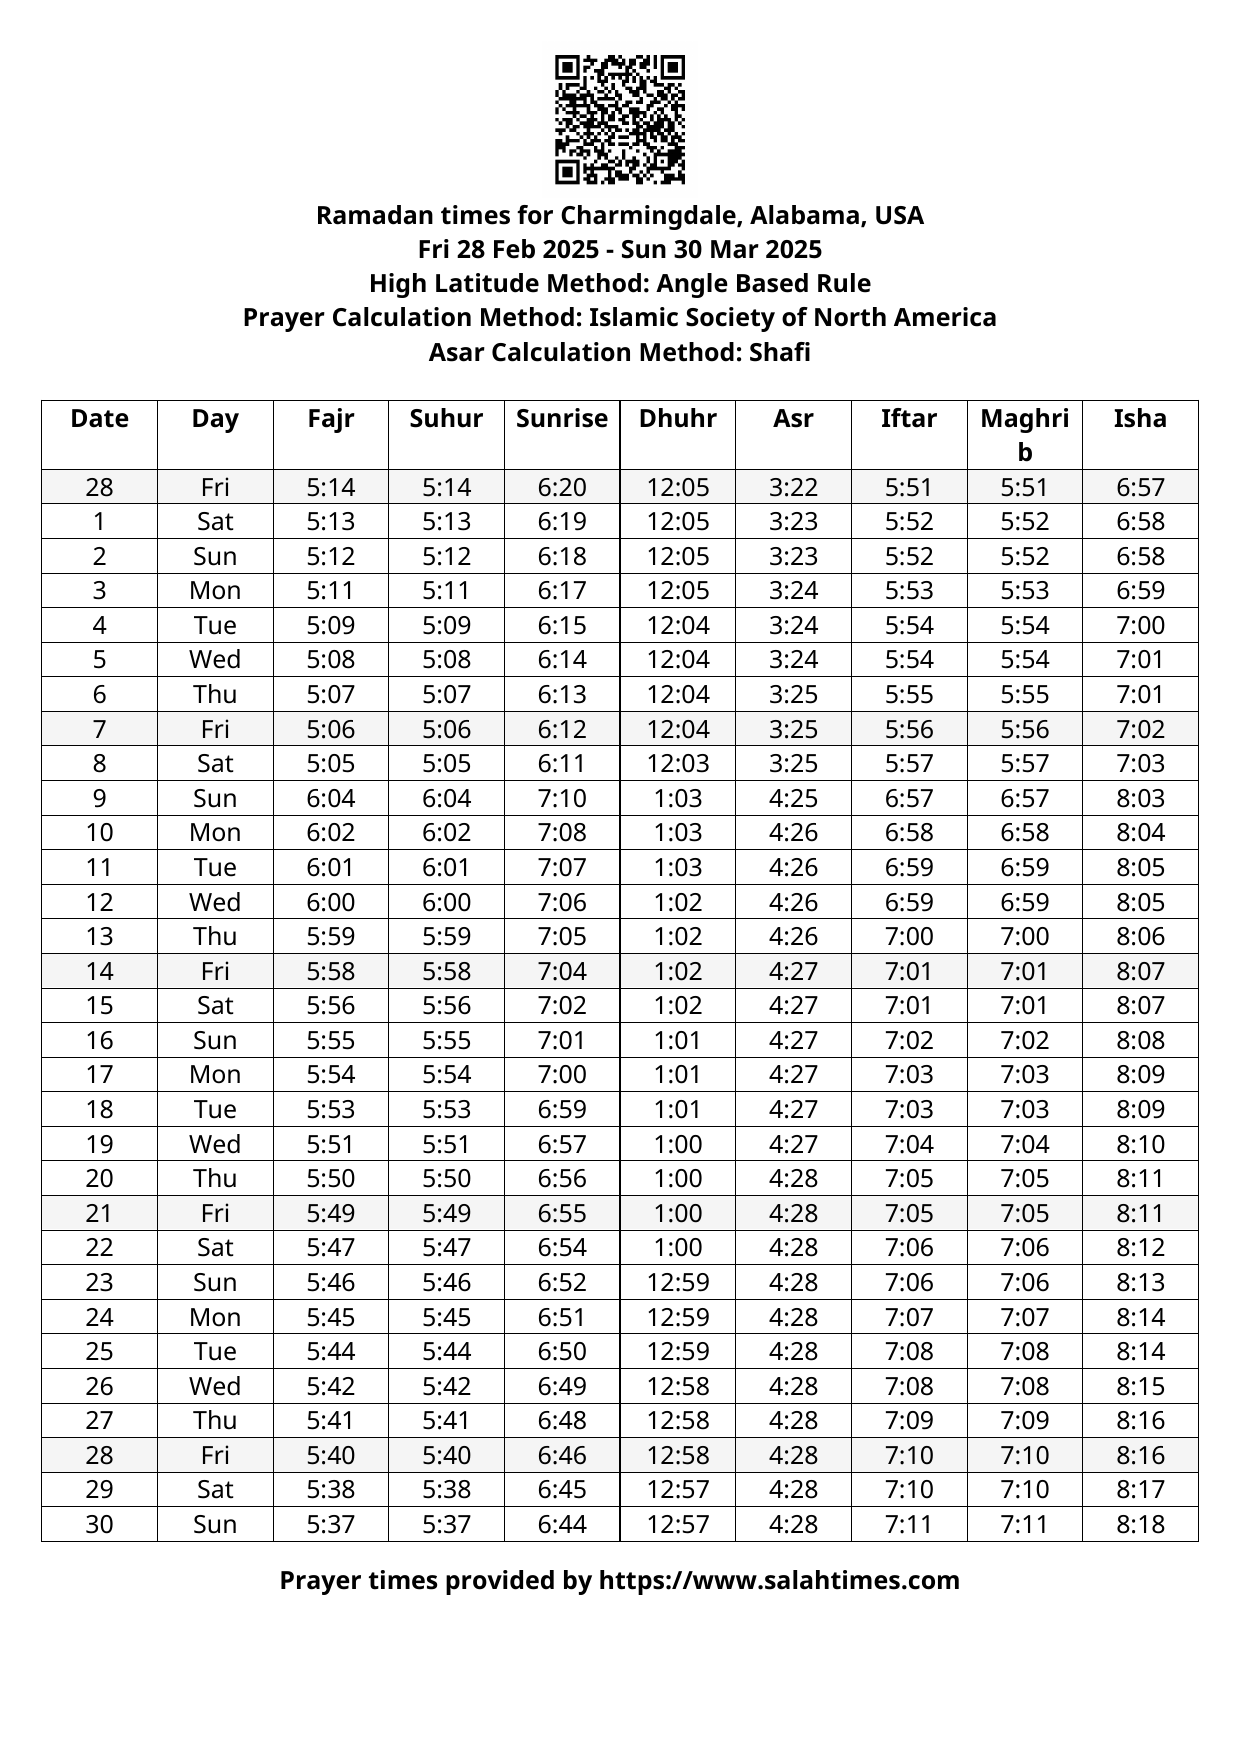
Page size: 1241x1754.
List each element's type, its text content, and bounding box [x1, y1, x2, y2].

table_cell 18 [42, 1092, 157, 1126]
table_cell Mon [158, 1300, 273, 1333]
table_cell Wed [158, 1127, 273, 1160]
table_cell 5:11 [274, 574, 388, 607]
text Ramadan times for Charmingdale, Alabama, USA [42, 198, 1198, 232]
table_cell 7:09 [852, 1404, 967, 1437]
table_cell 7:07 [505, 850, 619, 884]
table_cell 5:08 [274, 643, 388, 676]
table_header Isha [1083, 401, 1198, 469]
table_cell 1:02 [621, 919, 735, 953]
table_cell 5:06 [389, 712, 504, 745]
table_cell 6:52 [505, 1265, 619, 1299]
table_cell 7:09 [968, 1404, 1082, 1437]
table_cell 8:03 [1083, 781, 1198, 814]
table_cell 1:03 [621, 850, 735, 884]
table_cell 7:01 [505, 1023, 619, 1057]
table_cell 7:05 [852, 1196, 967, 1229]
table_cell 12:59 [621, 1334, 735, 1368]
table_cell 5:55 [389, 1023, 504, 1057]
table_cell 9 [42, 781, 157, 814]
table_cell 4:27 [736, 1058, 851, 1091]
table_cell 4:28 [736, 1507, 851, 1541]
table_cell Wed [158, 885, 273, 918]
table_cell 8:07 [1083, 989, 1198, 1022]
table_cell 5:14 [274, 470, 388, 503]
table_cell 5:58 [274, 954, 388, 987]
table_cell 10 [42, 816, 157, 849]
table_cell 8:11 [1083, 1161, 1198, 1195]
table_cell 17 [42, 1058, 157, 1091]
table_cell 5:52 [968, 539, 1082, 572]
table_cell 12:58 [621, 1369, 735, 1402]
table_cell 5:05 [274, 746, 388, 780]
table_cell 1:02 [621, 989, 735, 1022]
table_cell 5:55 [274, 1023, 388, 1057]
table_cell 6:02 [389, 816, 504, 849]
table_cell 14 [42, 954, 157, 987]
table_cell 4:28 [736, 1265, 851, 1299]
text Prayer Calculation Method: Islamic Society of North America [42, 300, 1198, 334]
table_cell 12:57 [621, 1473, 735, 1506]
table_cell 2 [42, 539, 157, 572]
table_cell 1:00 [621, 1161, 735, 1195]
table_cell 8:09 [1083, 1092, 1198, 1126]
table_cell Fri [158, 1438, 273, 1472]
table_cell 4:28 [736, 1231, 851, 1264]
table_cell 7:10 [968, 1473, 1082, 1506]
table_cell 4:28 [736, 1473, 851, 1506]
table_cell 7:02 [968, 1023, 1082, 1057]
table_header Asr [736, 401, 851, 469]
picture [542, 41, 699, 198]
table_cell 5 [42, 643, 157, 676]
table_cell 24 [42, 1300, 157, 1333]
table_cell 7:00 [505, 1058, 619, 1091]
table_cell 6:58 [1083, 539, 1198, 572]
table_cell 4:27 [736, 1092, 851, 1126]
table_cell 12:04 [621, 608, 735, 642]
table_cell 3:23 [736, 539, 851, 572]
table_cell 5:13 [274, 504, 388, 538]
table_cell Fri [158, 1196, 273, 1229]
table_cell 5:38 [389, 1473, 504, 1506]
table_cell 12:58 [621, 1404, 735, 1437]
table_cell 7:02 [1083, 712, 1198, 745]
table_cell 6:50 [505, 1334, 619, 1368]
table_cell 5:51 [389, 1127, 504, 1160]
table_cell 7:05 [968, 1196, 1082, 1229]
table_cell 12:59 [621, 1265, 735, 1299]
table_cell 12:04 [621, 677, 735, 711]
table_cell 6:18 [505, 539, 619, 572]
text High Latitude Method: Angle Based Rule [42, 266, 1198, 300]
table_cell 12 [42, 885, 157, 918]
table_cell 5:44 [274, 1334, 388, 1368]
table_cell Sat [158, 746, 273, 780]
table_cell 5:53 [389, 1092, 504, 1126]
table_cell 5:45 [389, 1300, 504, 1333]
table_cell Mon [158, 574, 273, 607]
table_cell Mon [158, 1058, 273, 1091]
table_cell 7:03 [1083, 746, 1198, 780]
table_cell 6:57 [505, 1127, 619, 1160]
table_cell 8:10 [1083, 1127, 1198, 1160]
table_header Fajr [274, 401, 388, 469]
table_cell 15 [42, 989, 157, 1022]
table_cell 5:52 [852, 504, 967, 538]
table_cell 5:59 [274, 919, 388, 953]
table_cell 5:45 [274, 1300, 388, 1333]
table_cell 6:58 [1083, 504, 1198, 538]
table_cell 7:10 [968, 1438, 1082, 1472]
table_cell 5:42 [274, 1369, 388, 1402]
table_cell 6:58 [852, 816, 967, 849]
table_header Dhuhr [621, 401, 735, 469]
table_cell 7:02 [505, 989, 619, 1022]
table_cell 4:28 [736, 1334, 851, 1368]
table_cell 7:00 [1083, 608, 1198, 642]
table_cell 7:10 [852, 1438, 967, 1472]
table_cell 5:37 [389, 1507, 504, 1541]
table_header Iftar [852, 401, 967, 469]
table_cell 12:05 [621, 504, 735, 538]
table_cell 5:11 [389, 574, 504, 607]
table_cell 6:44 [505, 1507, 619, 1541]
table_cell Tue [158, 1334, 273, 1368]
table_cell 7 [42, 712, 157, 745]
table_cell 5:09 [389, 608, 504, 642]
table_cell 8:11 [1083, 1196, 1198, 1229]
table_cell 8:14 [1083, 1300, 1198, 1333]
table_cell 5:59 [389, 919, 504, 953]
table_cell 7:08 [852, 1369, 967, 1402]
table_cell 8:16 [1083, 1438, 1198, 1472]
table_header Maghrib [968, 401, 1082, 469]
table_cell 8:05 [1083, 885, 1198, 918]
table_cell 6:59 [1083, 574, 1198, 607]
table_cell 8 [42, 746, 157, 780]
table_cell Sat [158, 989, 273, 1022]
table_cell 1:00 [621, 1127, 735, 1160]
table_cell 8:05 [1083, 850, 1198, 884]
table_cell 12:04 [621, 643, 735, 676]
table_cell Thu [158, 1404, 273, 1437]
table_cell 5:53 [274, 1092, 388, 1126]
table_cell 1:02 [621, 954, 735, 987]
table_cell 22 [42, 1231, 157, 1264]
table_cell Sat [158, 1231, 273, 1264]
table_cell Sun [158, 1507, 273, 1541]
table_cell 8:13 [1083, 1265, 1198, 1299]
table_cell 28 [42, 470, 157, 503]
table_cell 6:17 [505, 574, 619, 607]
table_cell 6:01 [389, 850, 504, 884]
table_cell 6:57 [968, 781, 1082, 814]
table_cell Sun [158, 1265, 273, 1299]
table_cell 4:25 [736, 781, 851, 814]
table_cell 6:55 [505, 1196, 619, 1229]
table_cell 4:27 [736, 1023, 851, 1057]
table_cell 12:59 [621, 1300, 735, 1333]
table_cell 6:01 [274, 850, 388, 884]
table_cell 7:03 [968, 1092, 1082, 1126]
table_cell 5:51 [274, 1127, 388, 1160]
table_cell 6:59 [852, 885, 967, 918]
table_cell 7:06 [852, 1265, 967, 1299]
table_cell 6:14 [505, 643, 619, 676]
table_cell 5:37 [274, 1507, 388, 1541]
table_cell Wed [158, 1369, 273, 1402]
table_cell 5:52 [852, 539, 967, 572]
table_cell 8:16 [1083, 1404, 1198, 1437]
table_cell 4:27 [736, 954, 851, 987]
table_cell Sat [158, 504, 273, 538]
table_cell 5:06 [274, 712, 388, 745]
table_header Sunrise [505, 401, 619, 469]
table_cell 4:28 [736, 1161, 851, 1195]
table_cell 7:03 [852, 1092, 967, 1126]
table_cell Mon [158, 816, 273, 849]
table_cell 7:07 [852, 1300, 967, 1333]
table_header Date [42, 401, 157, 469]
table_cell 6:59 [968, 850, 1082, 884]
table_cell 7:01 [1083, 677, 1198, 711]
table_cell 7:05 [968, 1161, 1082, 1195]
table_cell 5:14 [389, 470, 504, 503]
table_cell 12:57 [621, 1507, 735, 1541]
table_cell 25 [42, 1334, 157, 1368]
table_cell 1 [42, 504, 157, 538]
table_cell 12:03 [621, 746, 735, 780]
table_cell 6:46 [505, 1438, 619, 1472]
table_cell Fri [158, 470, 273, 503]
table_cell Sat [158, 1473, 273, 1506]
table_cell 1:00 [621, 1231, 735, 1264]
table_cell 5:54 [968, 643, 1082, 676]
table_cell 4:26 [736, 816, 851, 849]
table_cell 7:06 [505, 885, 619, 918]
table_cell 8:14 [1083, 1334, 1198, 1368]
table_cell 5:55 [852, 677, 967, 711]
table_cell Thu [158, 1161, 273, 1195]
table_cell 1:02 [621, 885, 735, 918]
table_cell 8:04 [1083, 816, 1198, 849]
table_cell 5:12 [389, 539, 504, 572]
table_cell 7:00 [968, 919, 1082, 953]
table_cell 7:06 [968, 1265, 1082, 1299]
table_cell 5:56 [852, 712, 967, 745]
table_cell 8:15 [1083, 1369, 1198, 1402]
table_cell 5:07 [274, 677, 388, 711]
table_cell 5:47 [274, 1231, 388, 1264]
text Prayer times provided by https://www.salahtimes.com [42, 1563, 1198, 1597]
table_cell 21 [42, 1196, 157, 1229]
table_cell 7:02 [852, 1023, 967, 1057]
table_cell 6:59 [505, 1092, 619, 1126]
table_cell 5:42 [389, 1369, 504, 1402]
table_cell 29 [42, 1473, 157, 1506]
table_cell Thu [158, 919, 273, 953]
table_cell 6:59 [852, 850, 967, 884]
table_cell 7:03 [968, 1058, 1082, 1091]
table_cell 5:12 [274, 539, 388, 572]
table_cell 5:55 [968, 677, 1082, 711]
table_cell 5:09 [274, 608, 388, 642]
table_cell 4:28 [736, 1300, 851, 1333]
text Fri 28 Feb 2025 - Sun 30 Mar 2025 [42, 232, 1198, 266]
table_cell 3:24 [736, 643, 851, 676]
table_cell 12:05 [621, 574, 735, 607]
table_cell 6:48 [505, 1404, 619, 1437]
table_cell 6:45 [505, 1473, 619, 1506]
table_cell 5:58 [389, 954, 504, 987]
table_cell 5:54 [274, 1058, 388, 1091]
table_cell 28 [42, 1438, 157, 1472]
table_cell 6:57 [1083, 470, 1198, 503]
table_cell 6:51 [505, 1300, 619, 1333]
table_cell 13 [42, 919, 157, 953]
table_cell 7:01 [852, 989, 967, 1022]
table_header Day [158, 401, 273, 469]
table_cell 30 [42, 1507, 157, 1541]
table_cell 4:28 [736, 1369, 851, 1402]
table_cell 5:52 [968, 504, 1082, 538]
table_cell 8:18 [1083, 1507, 1198, 1541]
table_cell 6:04 [274, 781, 388, 814]
table_cell 16 [42, 1023, 157, 1057]
table_cell 7:00 [852, 919, 967, 953]
table_cell 4:27 [736, 1127, 851, 1160]
table_cell 8:06 [1083, 919, 1198, 953]
table_cell 7:03 [852, 1058, 967, 1091]
table_cell 5:54 [852, 608, 967, 642]
table_cell 7:01 [1083, 643, 1198, 676]
table_cell 1:03 [621, 781, 735, 814]
table_cell 8:08 [1083, 1023, 1198, 1057]
table_cell 12:04 [621, 712, 735, 745]
table_cell 4:26 [736, 850, 851, 884]
table_cell 4:28 [736, 1404, 851, 1437]
table_cell 6 [42, 677, 157, 711]
table_cell 5:56 [389, 989, 504, 1022]
table_cell 7:01 [968, 989, 1082, 1022]
text Asar Calculation Method: Shafi [42, 334, 1198, 368]
table_cell 5:05 [389, 746, 504, 780]
table_cell 1:01 [621, 1023, 735, 1057]
table_cell 6:19 [505, 504, 619, 538]
table_cell 1:03 [621, 816, 735, 849]
table_cell 5:53 [852, 574, 967, 607]
table_cell 5:54 [852, 643, 967, 676]
table_cell 20 [42, 1161, 157, 1195]
table_cell 6:49 [505, 1369, 619, 1402]
table_cell 3:25 [736, 712, 851, 745]
table_cell Fri [158, 954, 273, 987]
table_cell 3:23 [736, 504, 851, 538]
table_cell 27 [42, 1404, 157, 1437]
table_cell 12:58 [621, 1438, 735, 1472]
table_cell 4:26 [736, 919, 851, 953]
table_cell 6:56 [505, 1161, 619, 1195]
table_cell 5:49 [389, 1196, 504, 1229]
table_cell 6:58 [968, 816, 1082, 849]
table_cell 12:05 [621, 539, 735, 572]
table_cell 4:28 [736, 1196, 851, 1229]
table_cell 7:11 [968, 1507, 1082, 1541]
table_cell 5:13 [389, 504, 504, 538]
table_cell 3 [42, 574, 157, 607]
table_cell 6:02 [274, 816, 388, 849]
table_cell 3:24 [736, 608, 851, 642]
table_cell 4:28 [736, 1438, 851, 1472]
table_cell Tue [158, 850, 273, 884]
table_cell 7:04 [852, 1127, 967, 1160]
table_cell 12:05 [621, 470, 735, 503]
table_cell 5:54 [389, 1058, 504, 1091]
table_cell 4:26 [736, 885, 851, 918]
table_cell 5:51 [852, 470, 967, 503]
table_cell 1:01 [621, 1092, 735, 1126]
table_cell 5:38 [274, 1473, 388, 1506]
table_cell 3:25 [736, 746, 851, 780]
table_cell 7:06 [852, 1231, 967, 1264]
table_cell 5:08 [389, 643, 504, 676]
table_cell 19 [42, 1127, 157, 1160]
table_cell 5:51 [968, 470, 1082, 503]
table_cell 7:08 [968, 1369, 1082, 1402]
table_cell 8:07 [1083, 954, 1198, 987]
table_header Suhur [389, 401, 504, 469]
table_cell 1:00 [621, 1196, 735, 1229]
table_cell 5:56 [968, 712, 1082, 745]
table_cell 5:44 [389, 1334, 504, 1368]
table_cell 7:05 [505, 919, 619, 953]
table_cell 5:53 [968, 574, 1082, 607]
table_cell 5:56 [274, 989, 388, 1022]
table_cell 7:11 [852, 1507, 967, 1541]
table_cell 7:10 [852, 1473, 967, 1506]
table_cell 6:57 [852, 781, 967, 814]
table_cell 7:06 [968, 1231, 1082, 1264]
table_cell 8:17 [1083, 1473, 1198, 1506]
table_cell 6:04 [389, 781, 504, 814]
table_cell 7:01 [968, 954, 1082, 987]
table_cell 6:12 [505, 712, 619, 745]
table_cell Fri [158, 712, 273, 745]
table_cell 5:47 [389, 1231, 504, 1264]
table_cell 1:01 [621, 1058, 735, 1091]
table_cell Thu [158, 677, 273, 711]
table_cell Sun [158, 781, 273, 814]
table_cell 3:22 [736, 470, 851, 503]
table_cell 5:41 [274, 1404, 388, 1437]
table_cell 6:13 [505, 677, 619, 711]
table_cell Sun [158, 1023, 273, 1057]
table_cell 5:57 [968, 746, 1082, 780]
table_cell 4 [42, 608, 157, 642]
table_cell 6:54 [505, 1231, 619, 1264]
table_cell Tue [158, 608, 273, 642]
table_cell 7:04 [968, 1127, 1082, 1160]
table_cell Wed [158, 643, 273, 676]
table_cell 7:05 [852, 1161, 967, 1195]
table_cell Sun [158, 539, 273, 572]
table_cell 3:25 [736, 677, 851, 711]
table_cell 6:15 [505, 608, 619, 642]
table_cell 5:49 [274, 1196, 388, 1229]
table_cell 7:10 [505, 781, 619, 814]
table_cell 5:41 [389, 1404, 504, 1437]
table_cell 23 [42, 1265, 157, 1299]
table_cell 5:40 [274, 1438, 388, 1472]
table_cell 5:07 [389, 677, 504, 711]
table_cell 7:08 [852, 1334, 967, 1368]
table_cell 26 [42, 1369, 157, 1402]
table_cell 6:00 [274, 885, 388, 918]
table_cell 5:54 [968, 608, 1082, 642]
table_cell 5:50 [274, 1161, 388, 1195]
table_cell 4:27 [736, 989, 851, 1022]
table_cell 8:12 [1083, 1231, 1198, 1264]
table_cell 3:24 [736, 574, 851, 607]
table_cell 5:50 [389, 1161, 504, 1195]
table_cell 8:09 [1083, 1058, 1198, 1091]
table_cell 7:08 [505, 816, 619, 849]
table_cell 7:01 [852, 954, 967, 987]
table_cell 5:57 [852, 746, 967, 780]
table_cell 5:46 [389, 1265, 504, 1299]
table_cell 7:08 [968, 1334, 1082, 1368]
table_cell 6:59 [968, 885, 1082, 918]
table_cell 7:04 [505, 954, 619, 987]
table_cell 7:07 [968, 1300, 1082, 1333]
table_cell Tue [158, 1092, 273, 1126]
table_cell 6:00 [389, 885, 504, 918]
table_cell 6:20 [505, 470, 619, 503]
table_cell 5:46 [274, 1265, 388, 1299]
table_cell 5:40 [389, 1438, 504, 1472]
table_cell 6:11 [505, 746, 619, 780]
table_cell 11 [42, 850, 157, 884]
